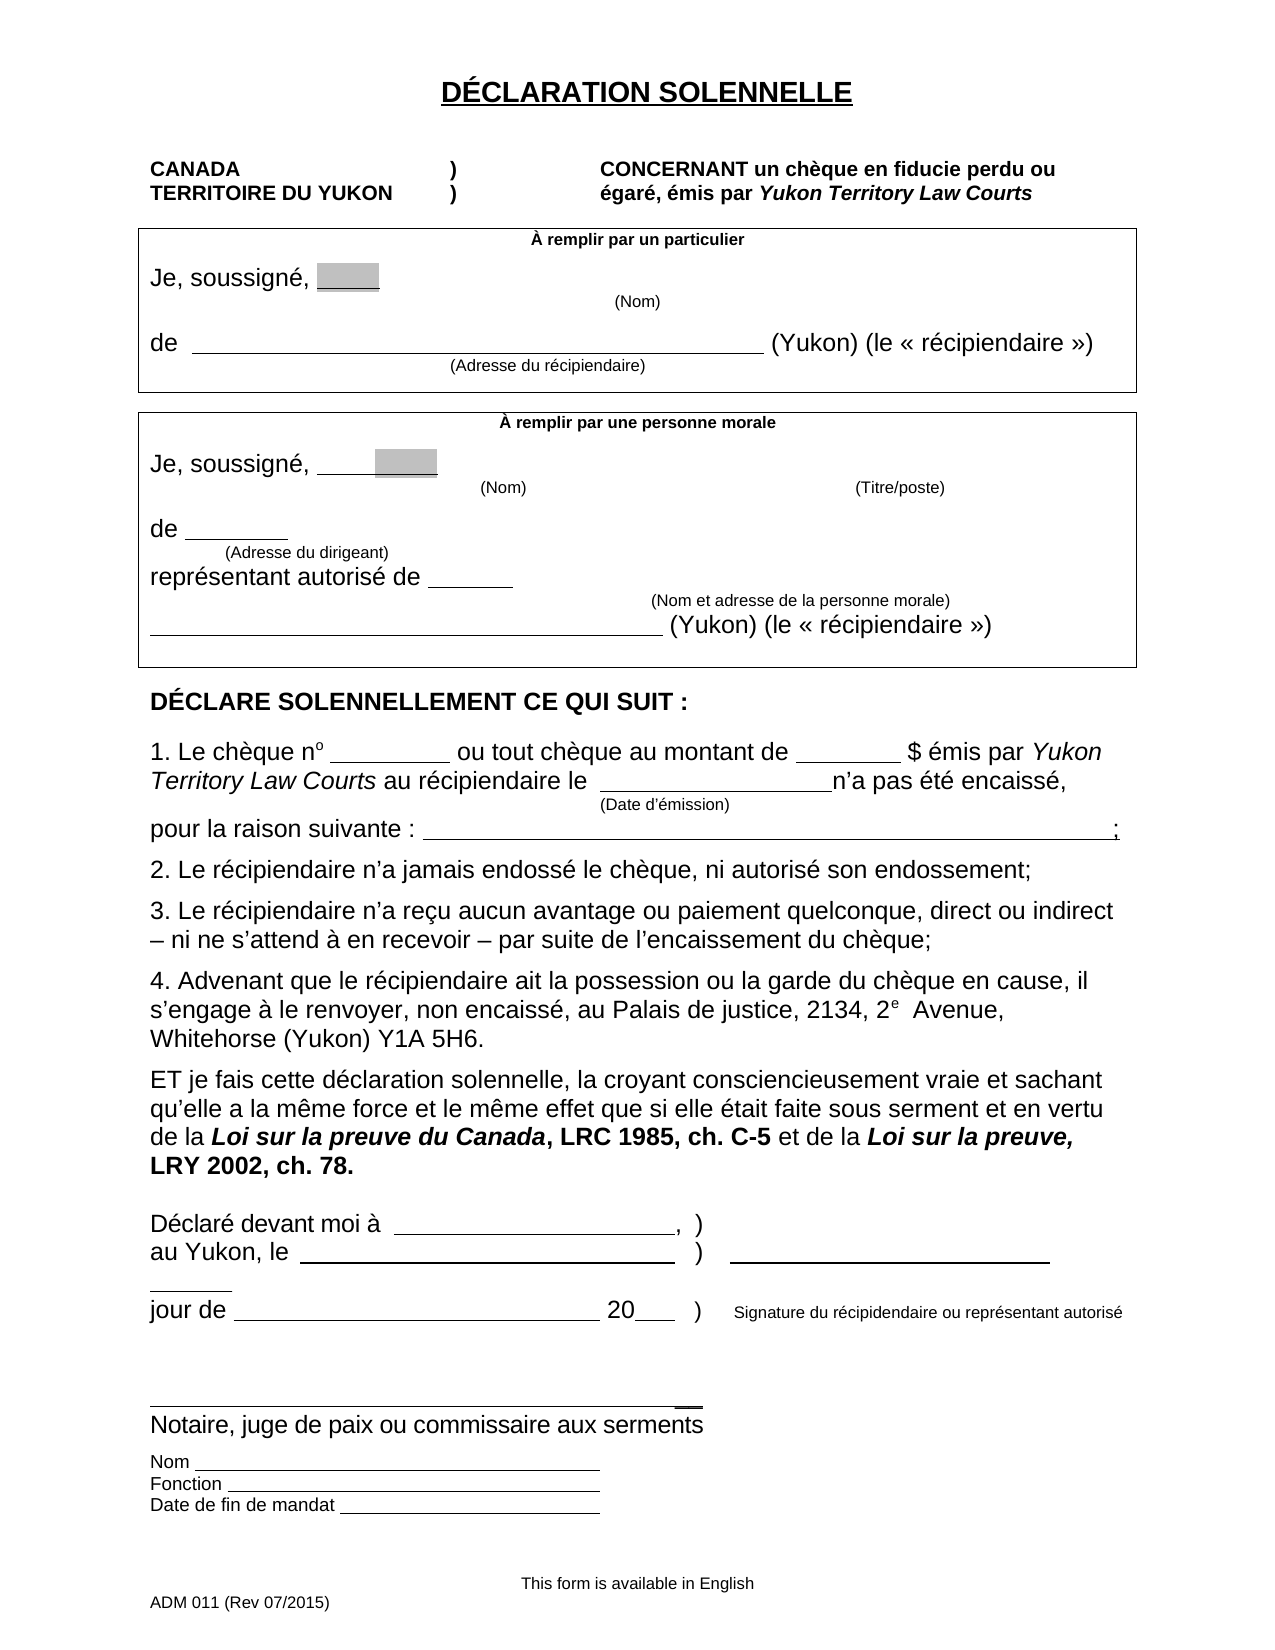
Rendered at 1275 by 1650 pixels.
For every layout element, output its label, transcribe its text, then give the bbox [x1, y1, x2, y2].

table_header À remplir par une personne morale Je, soussigné, (Nom) (Titre/poste) de (Adresse du dirigeant) représentant autorisé de (Nom et adresse de la personne morale) (Yukon) (le « récipiendaire ») [139, 413, 1136, 667]
text 4. Advenant que le récipiendaire ait la possession ou la garde du chèque en cause, il s’engage à le renvoyer, non encaissé, au Palais de justice, 2134, 2e Avenue, Whitehorse (Yukon) Y1A 5H6. [150, 966, 1125, 1052]
text jour de 20 ) Signature du récipidendaire ou représentant autorisé [150, 1295, 1125, 1323]
text Notaire, juge de paix ou commissaire aux serments [150, 1410, 1125, 1438]
text DÉCLARE SOLENNELLEMENT CE QUI SUIT : [150, 687, 1125, 716]
text Fonction [150, 1473, 1125, 1494]
text Date de fin de mandat [150, 1494, 1125, 1516]
text 2. Le récipiendaire n’a jamais endossé le chèque, ni autorisé son endossement; [150, 855, 1125, 883]
text au Yukon, le ) [150, 1237, 1125, 1295]
text TERRITOIRE DU YUKON ) égaré, émis par Yukon Territory Law Courts [150, 180, 1125, 204]
text ET je fais cette déclaration solennelle, la croyant consciencieusement vraie et sachant qu’elle a la même force et le même effet que si elle était faite sous serment et en vertu de la Loi sur la preuve du Canada, LRC 1985, ch. C-5 et de la Loi sur la preuve, LRY 2002, ch. 78. [150, 1065, 1125, 1180]
text __ [150, 1381, 1125, 1410]
text 3. Le récipiendaire n’a reçu aucun avantage ou paiement quelconque, direct ou indirect – ni ne s’attend à en recevoir – par suite de l’encaissement du chèque; [150, 896, 1125, 953]
text Déclaré devant moi à , ) [150, 1208, 1125, 1237]
text CANADA ) CONCERNANT un chèque en fiducie perdu ou [150, 156, 1125, 180]
text DÉCLARATION SOLENNELLE [150, 75, 1144, 108]
text Nom [150, 1451, 1125, 1473]
table_header À remplir par un particulier Je, soussigné, (Nom) de (Yukon) (le « récipiendaire ») (Adresse du récipiendaire) [139, 229, 1136, 392]
text 1. Le chèque no ou tout chèque au montant de $ émis par Yukon Territory Law Courts au récipiendaire le n’a pas été encaissé, [150, 737, 1125, 794]
text (Date d’émission) [150, 794, 1125, 813]
text pour la raison suivante : ; [150, 813, 1125, 842]
